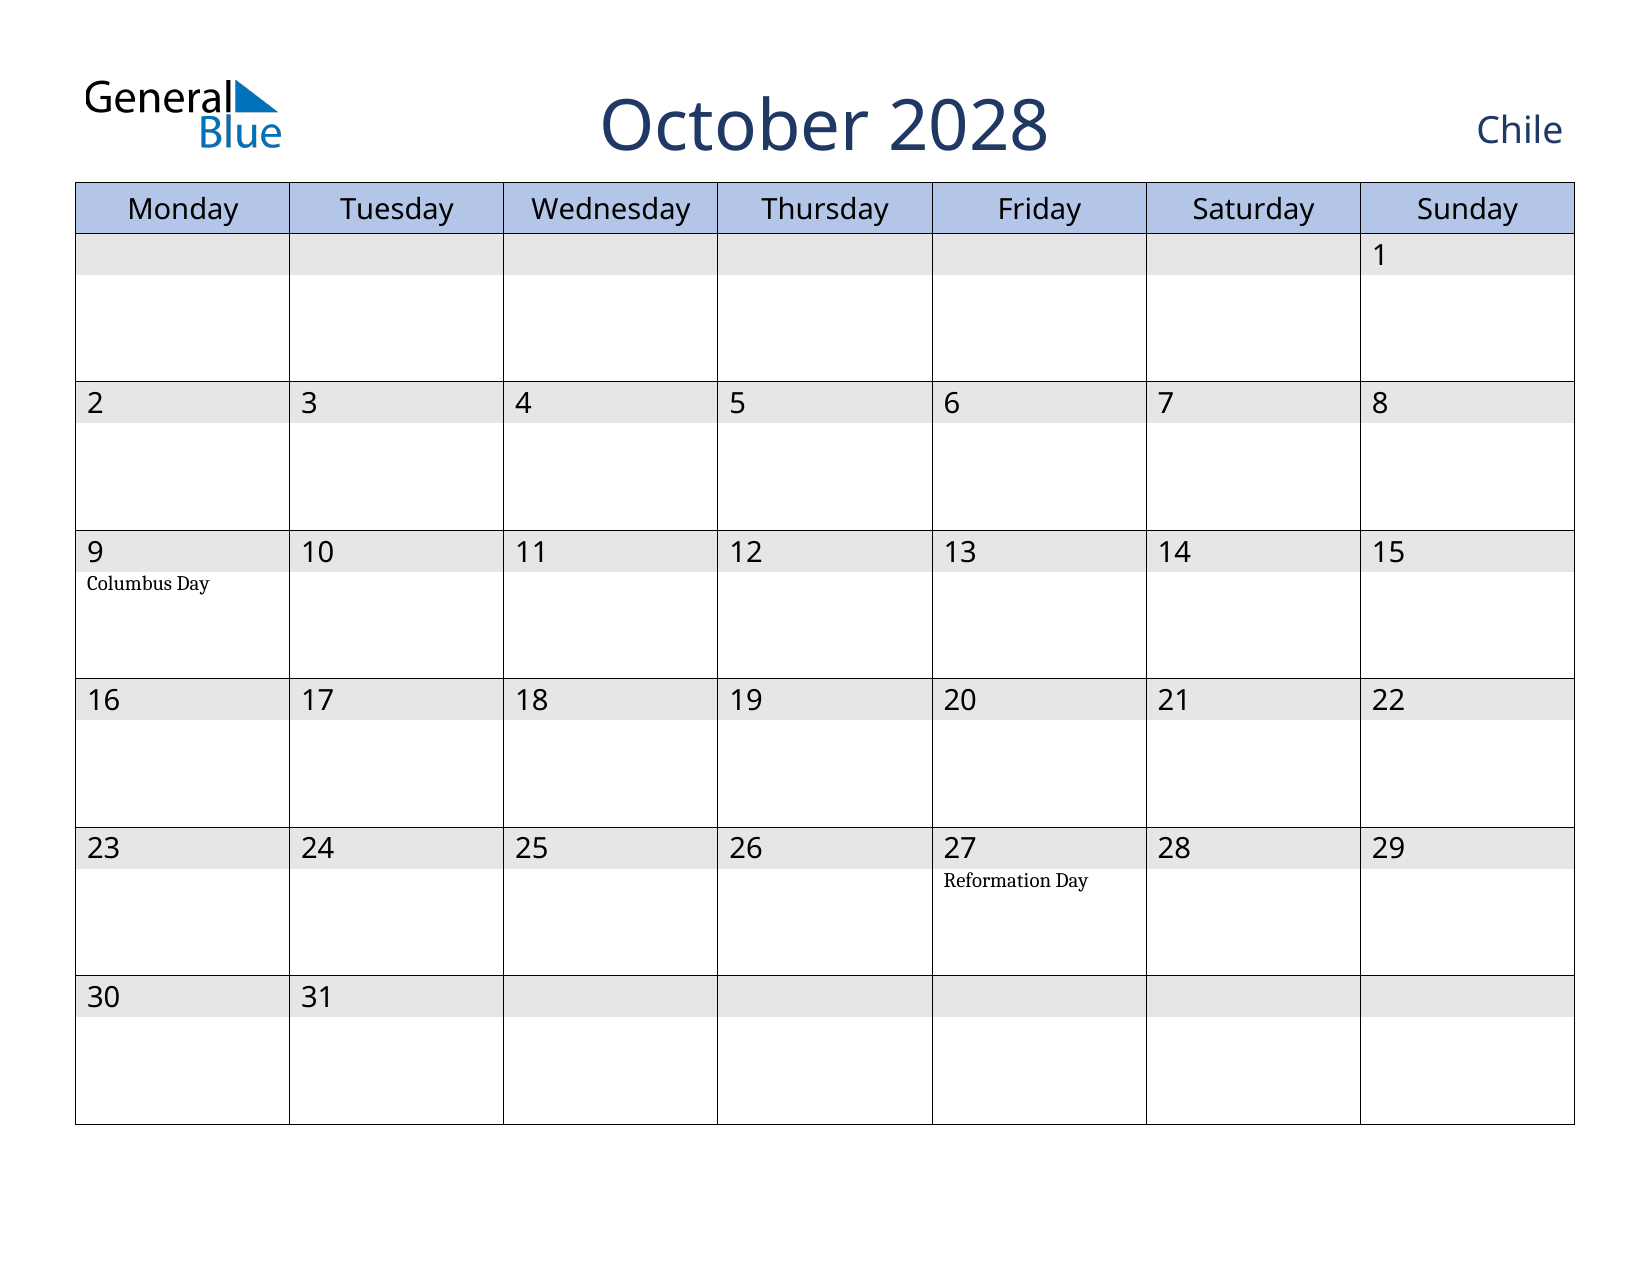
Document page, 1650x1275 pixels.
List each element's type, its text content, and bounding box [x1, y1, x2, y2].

table_cell [290, 423, 503, 530]
table_cell [504, 720, 717, 827]
table_cell [933, 976, 1146, 1017]
table_cell [76, 234, 289, 275]
table_cell [933, 720, 1146, 827]
table_cell 6 [933, 382, 1146, 423]
picture [86, 80, 281, 148]
table_cell 28 [1147, 828, 1360, 869]
table_cell 29 [1361, 828, 1574, 869]
table_cell [1147, 1017, 1360, 1123]
table_cell 23 [76, 828, 289, 869]
table_cell [933, 423, 1146, 530]
table_cell [504, 423, 717, 530]
table_cell 12 [718, 531, 932, 572]
table_cell [718, 423, 932, 530]
table_header October 2028 [504, 75, 1146, 182]
table_cell 2 [76, 382, 289, 423]
table_cell 15 [1361, 531, 1574, 572]
table_cell Wednesday [504, 183, 717, 233]
table_cell 10 [290, 531, 503, 572]
table_cell 16 [76, 679, 289, 720]
table_cell [718, 275, 932, 381]
table_cell [1147, 423, 1360, 530]
table_cell 24 [290, 828, 503, 869]
table_cell [933, 275, 1146, 381]
table_cell 5 [718, 382, 932, 423]
table_cell [718, 1017, 932, 1123]
table_cell [290, 275, 503, 381]
table_cell [1361, 572, 1574, 678]
table_cell [76, 1017, 289, 1123]
table_cell [1361, 275, 1574, 381]
table_cell Reformation Day [933, 869, 1146, 975]
table_cell [504, 572, 717, 678]
table_cell [1147, 976, 1360, 1017]
table_cell 25 [504, 828, 717, 869]
table_cell 7 [1147, 382, 1360, 423]
table_cell [933, 234, 1146, 275]
table_cell [1361, 720, 1574, 827]
table_cell 4 [504, 382, 717, 423]
table_cell 1 [1361, 234, 1574, 275]
table_cell [1147, 572, 1360, 678]
table_cell [504, 1017, 717, 1123]
table_cell [504, 869, 717, 975]
table_cell [718, 720, 932, 827]
table_cell [504, 234, 717, 275]
table_cell [1361, 1017, 1574, 1123]
table_cell Monday [76, 183, 289, 233]
table_cell [290, 234, 503, 275]
table_cell 14 [1147, 531, 1360, 572]
table_cell Sunday [1361, 183, 1574, 233]
table_cell [933, 1017, 1146, 1123]
table_cell 11 [504, 531, 717, 572]
table_cell [504, 275, 717, 381]
table_cell [76, 423, 289, 530]
table_cell Columbus Day [76, 572, 289, 678]
table_cell Thursday [718, 183, 932, 233]
table_cell 20 [933, 679, 1146, 720]
table_cell [1361, 869, 1574, 975]
table_cell Tuesday [290, 183, 503, 233]
table_cell [1361, 423, 1574, 530]
table_cell 31 [290, 976, 503, 1017]
table_cell [290, 572, 503, 678]
table_cell [718, 572, 932, 678]
table_cell [290, 869, 503, 975]
table_cell 19 [718, 679, 932, 720]
table_cell [1361, 976, 1574, 1017]
table_header Chile [1146, 75, 1574, 182]
table_cell [933, 572, 1146, 678]
table_cell [1147, 234, 1360, 275]
table_cell [718, 976, 932, 1017]
table_cell 8 [1361, 382, 1574, 423]
table_cell [718, 234, 932, 275]
table_cell [76, 869, 289, 975]
table_cell 26 [718, 828, 932, 869]
table_cell 9 [76, 531, 289, 572]
table_cell [76, 275, 289, 381]
table_cell [76, 720, 289, 827]
table_cell [1147, 275, 1360, 381]
table_cell 13 [933, 531, 1146, 572]
table_cell [718, 869, 932, 975]
table_cell 22 [1361, 679, 1574, 720]
table_cell [504, 976, 717, 1017]
table_cell [290, 1017, 503, 1123]
table_cell 3 [290, 382, 503, 423]
table_cell 30 [76, 976, 289, 1017]
table_cell 27 [933, 828, 1146, 869]
table_cell Saturday [1147, 183, 1360, 233]
table_cell [290, 720, 503, 827]
table_cell [1147, 869, 1360, 975]
table_cell 18 [504, 679, 717, 720]
table_header [76, 75, 503, 182]
table_cell [1147, 720, 1360, 827]
table_cell 21 [1147, 679, 1360, 720]
table_cell 17 [290, 679, 503, 720]
table_cell Friday [933, 183, 1146, 233]
